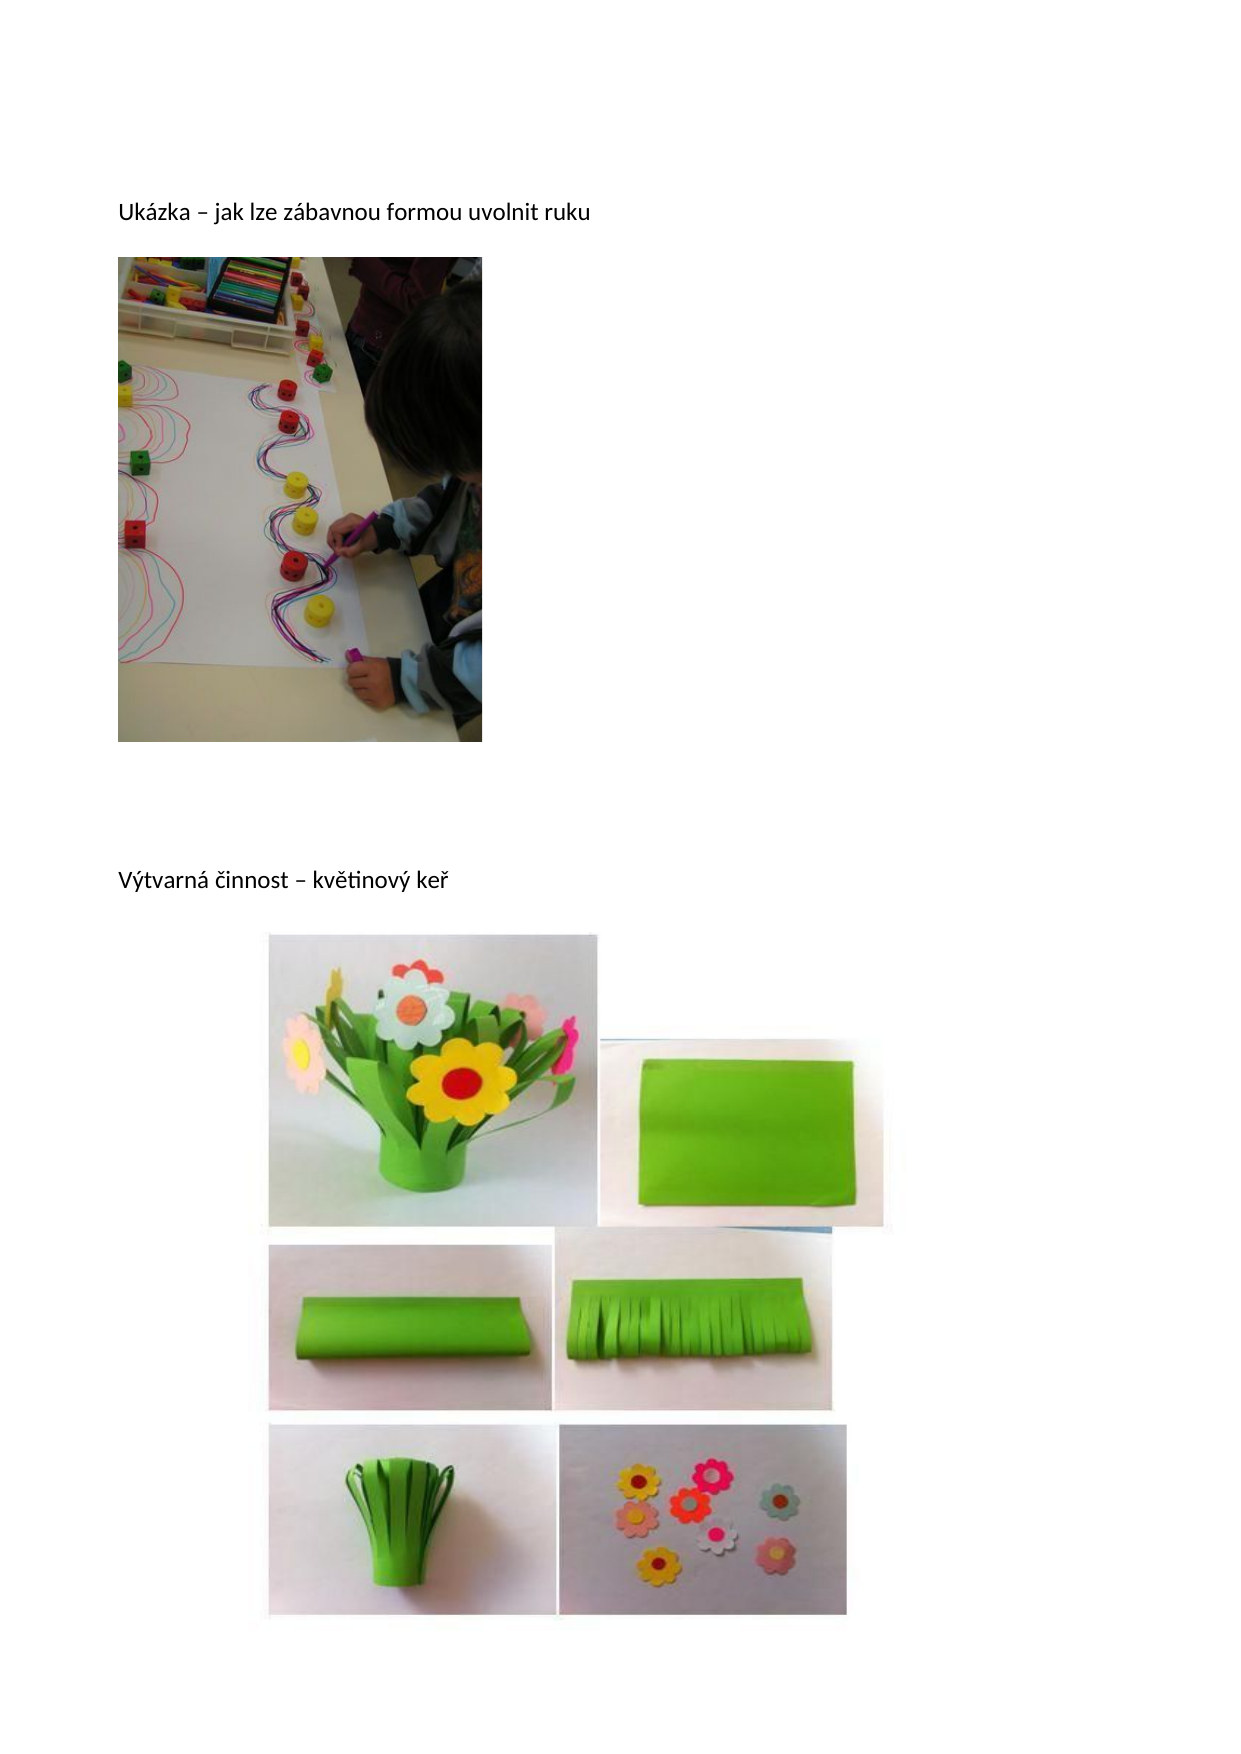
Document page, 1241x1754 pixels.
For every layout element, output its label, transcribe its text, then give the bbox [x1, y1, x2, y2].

picture [118, 257, 483, 742]
text Ukázka – jak lze zábavnou formou uvolnit ruku [118, 196, 1122, 226]
picture [225, 901, 913, 1658]
text Výtvarná činnost – květinový keř [118, 864, 1122, 894]
